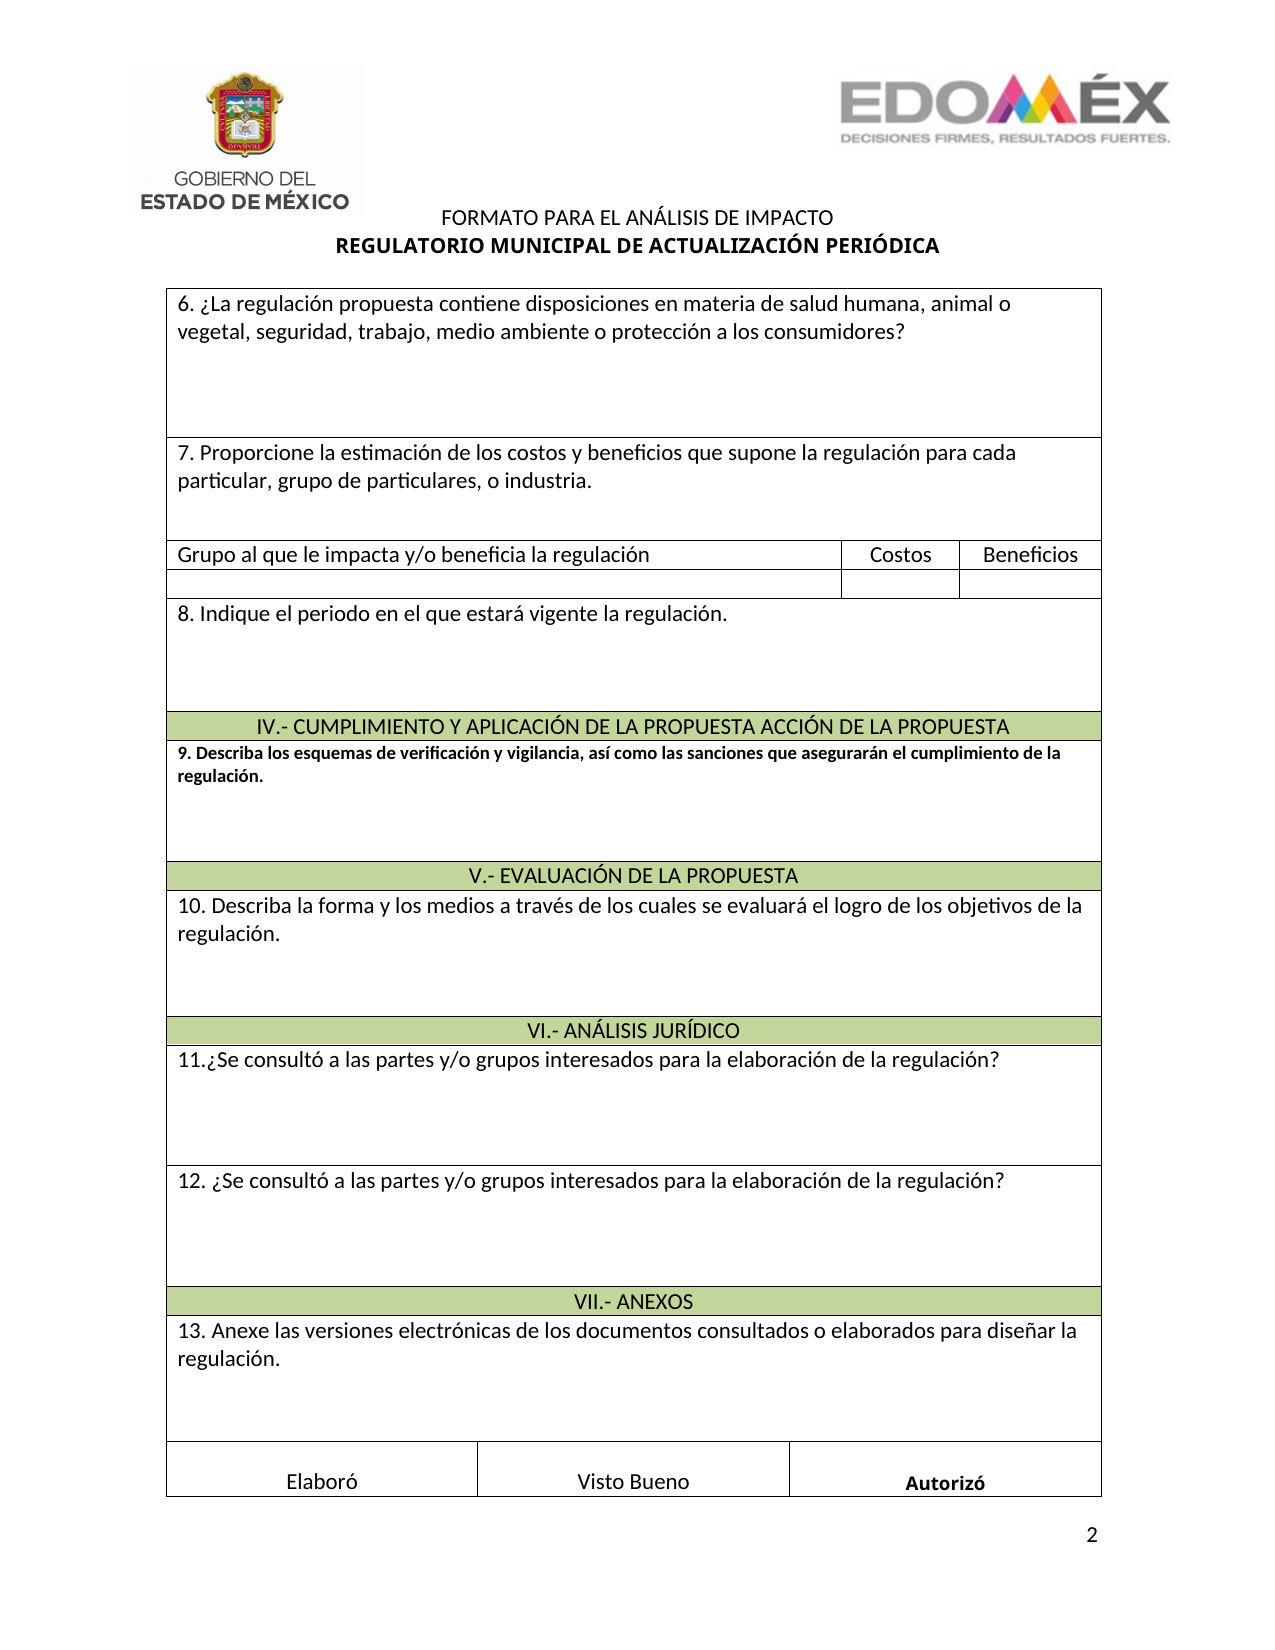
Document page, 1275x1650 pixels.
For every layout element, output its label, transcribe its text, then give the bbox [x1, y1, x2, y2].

table_cell . [167, 741, 1101, 861]
table_cell [167, 1166, 1101, 1286]
table_cell [167, 438, 1101, 539]
picture [833, 64, 1174, 150]
table_cell [167, 289, 1101, 437]
table_cell [842, 541, 959, 569]
picture [129, 64, 364, 216]
table_cell [167, 541, 841, 569]
table_cell [167, 1017, 1101, 1044]
table_cell [167, 570, 841, 598]
table_cell [167, 891, 1101, 1016]
table_cell [167, 1046, 1101, 1165]
table_cell [167, 1287, 1101, 1315]
table_cell [960, 570, 1101, 598]
table_cell [167, 599, 1101, 711]
table_cell [960, 541, 1101, 569]
table_cell [167, 1442, 477, 1496]
table_cell [478, 1442, 789, 1496]
table_cell [167, 1316, 1101, 1441]
table_cell [790, 1442, 1101, 1496]
table_cell [167, 712, 1101, 740]
table_cell [842, 570, 959, 598]
table_cell [167, 862, 1101, 890]
